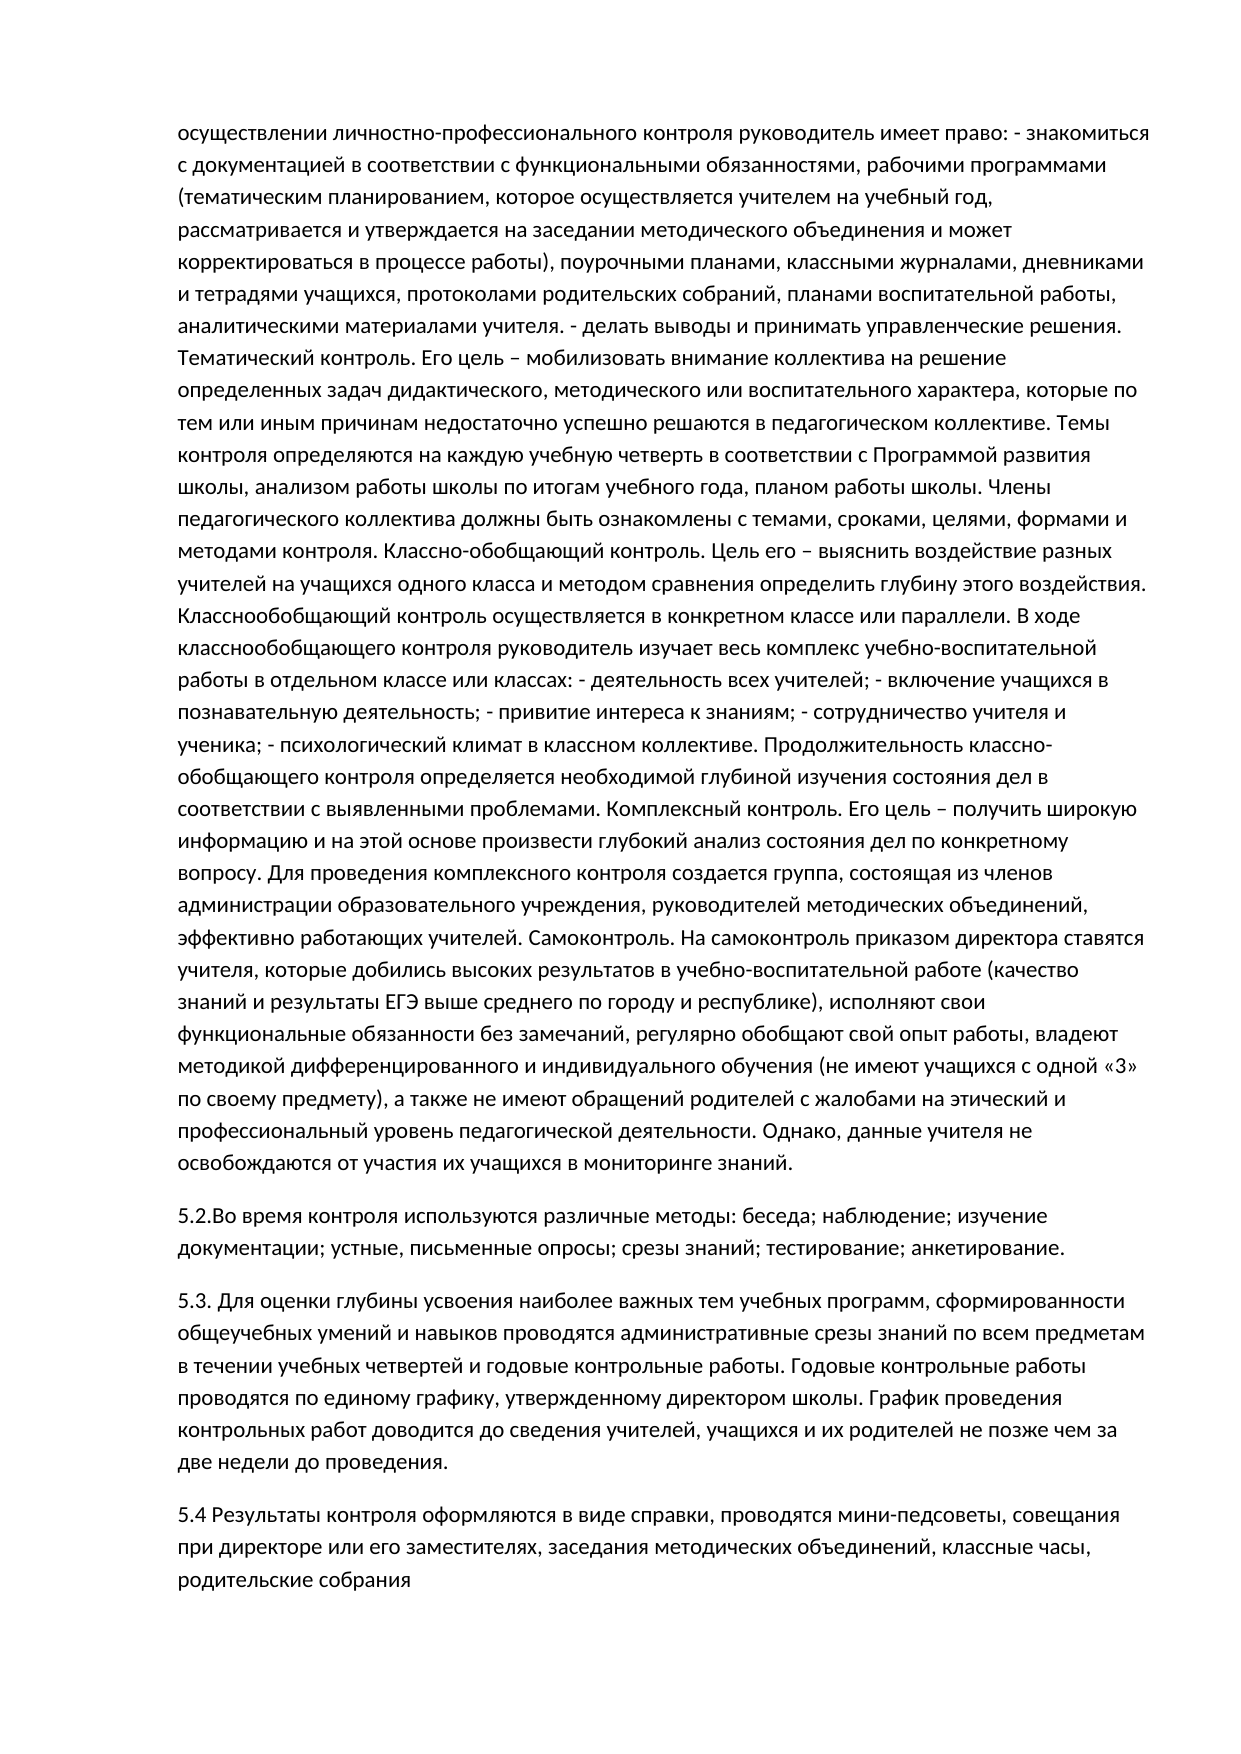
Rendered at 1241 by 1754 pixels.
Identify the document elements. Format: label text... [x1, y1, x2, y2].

text 5.4 Результаты контроля оформляются в виде справки, проводятся мини-педсоветы, совещания при директоре или его заместителях, заседания методических объединений, классные часы, родительские собрания [177, 1500, 1152, 1593]
text 5.3. Для оценки глубины усвоения наиболее важных тем учебных программ, сформированности общеучебных умений и навыков проводятся административные срезы знаний по всем предметам в течении учебных четвертей и годовые контрольные работы. Годовые контрольные работы проводятся по единому графику, утвержденному директором школы. График проведения контрольных работ доводится до сведения учителей, учащихся и их родителей не позже чем за две недели до проведения. [177, 1286, 1152, 1475]
text 5.2.Во время контроля используются различные методы: беседа; наблюдение; изучение документации; устные, письменные опросы; срезы знаний; тестирование; анкетирование. [177, 1201, 1152, 1261]
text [177, 118, 1152, 1176]
